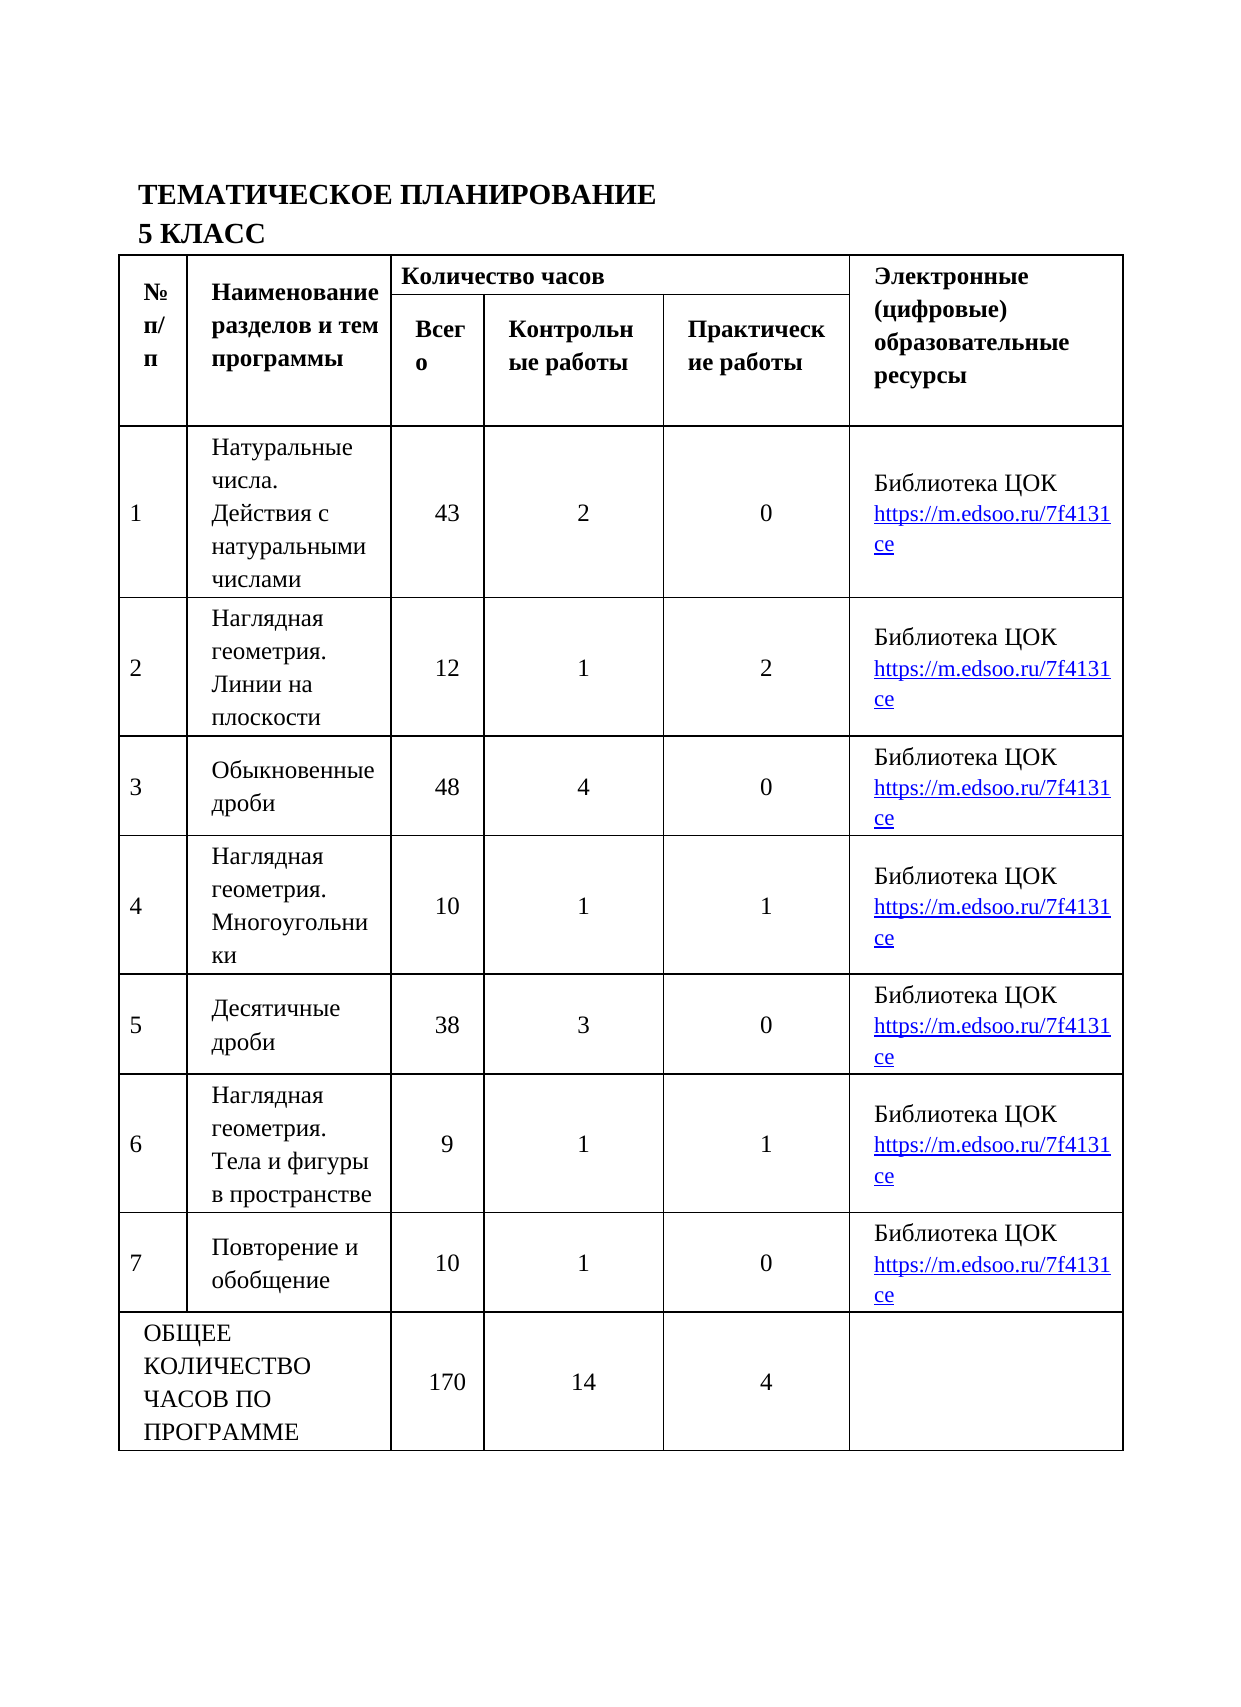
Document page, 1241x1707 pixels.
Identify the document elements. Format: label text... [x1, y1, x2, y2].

table_cell 1 [664, 1075, 849, 1211]
table_cell 4 [664, 1313, 849, 1449]
table_cell 0 [664, 737, 849, 835]
table_header Количество часов [392, 256, 849, 294]
text ТЕМАТИЧЕСКОЕ ПЛАНИРОВАНИЕ [131, 177, 1122, 211]
table_cell 2 [485, 427, 663, 596]
table_header Электронные (цифровые) образовательные ресурсы [850, 256, 1122, 425]
table_cell 3 [485, 975, 663, 1073]
table_cell 1 [485, 836, 663, 973]
table_cell 0 [664, 1213, 849, 1311]
table_cell 2 [664, 598, 849, 735]
table_cell 1 [485, 598, 663, 735]
table_cell Библиотека ЦОК https://m.edsoo.ru/7f4131ce [850, 737, 1122, 835]
table_cell Натуральные числа. Действия с натуральными числами [188, 427, 390, 596]
table_cell 1 [120, 427, 186, 596]
table_cell 10 [392, 836, 483, 973]
table_cell 9 [392, 1075, 483, 1211]
table_cell 12 [392, 598, 483, 735]
table_cell Библиотека ЦОК https://m.edsoo.ru/7f4131ce [850, 598, 1122, 735]
table_cell Библиотека ЦОК https://m.edsoo.ru/7f4131ce [850, 1213, 1122, 1311]
table_cell 3 [120, 737, 186, 835]
table_header № п/п [120, 256, 186, 425]
table_cell Библиотека ЦОК https://m.edsoo.ru/7f4131ce [850, 836, 1122, 973]
table_cell 0 [664, 975, 849, 1073]
table_cell 2 [120, 598, 186, 735]
table_cell 0 [664, 427, 849, 596]
table_cell 48 [392, 737, 483, 835]
table_cell 7 [120, 1213, 186, 1311]
table_cell 1 [485, 1213, 663, 1311]
table_cell Наглядная геометрия. Линии на плоскости [188, 598, 390, 735]
table_cell Библиотека ЦОК https://m.edsoo.ru/7f4131ce [850, 1075, 1122, 1211]
table_cell Наглядная геометрия. Тела и фигуры в пространстве [188, 1075, 390, 1211]
table_cell 1 [664, 836, 849, 973]
table_cell 38 [392, 975, 483, 1073]
table_cell Библиотека ЦОК https://m.edsoo.ru/7f4131ce [850, 975, 1122, 1073]
table_cell 6 [120, 1075, 186, 1211]
table_cell Повторение и обобщение [188, 1213, 390, 1311]
table_cell 170 [392, 1313, 483, 1449]
table_cell Наглядная геометрия. Многоугольники [188, 836, 390, 973]
table_header Наименование разделов и тем программы [188, 256, 390, 425]
table_cell Обыкновенные дроби [188, 737, 390, 835]
table_cell 4 [485, 737, 663, 835]
table_cell 4 [120, 836, 186, 973]
table_cell 43 [392, 427, 483, 596]
table_cell [850, 1313, 1122, 1449]
table_cell Контрольные работы [485, 295, 663, 425]
table_cell 10 [392, 1213, 483, 1311]
table_cell Практические работы [664, 295, 849, 425]
table_cell Десятичные дроби [188, 975, 390, 1073]
table_cell 14 [485, 1313, 663, 1449]
table_cell Всего [392, 295, 483, 425]
table_cell 1 [485, 1075, 663, 1211]
table_cell Библиотека ЦОК https://m.edsoo.ru/7f4131ce [850, 427, 1122, 596]
table_cell ОБЩЕЕ КОЛИЧЕСТВО ЧАСОВ ПО ПРОГРАММЕ [120, 1313, 390, 1449]
table_cell 5 [120, 975, 186, 1073]
text 5 КЛАСС [131, 216, 1122, 249]
